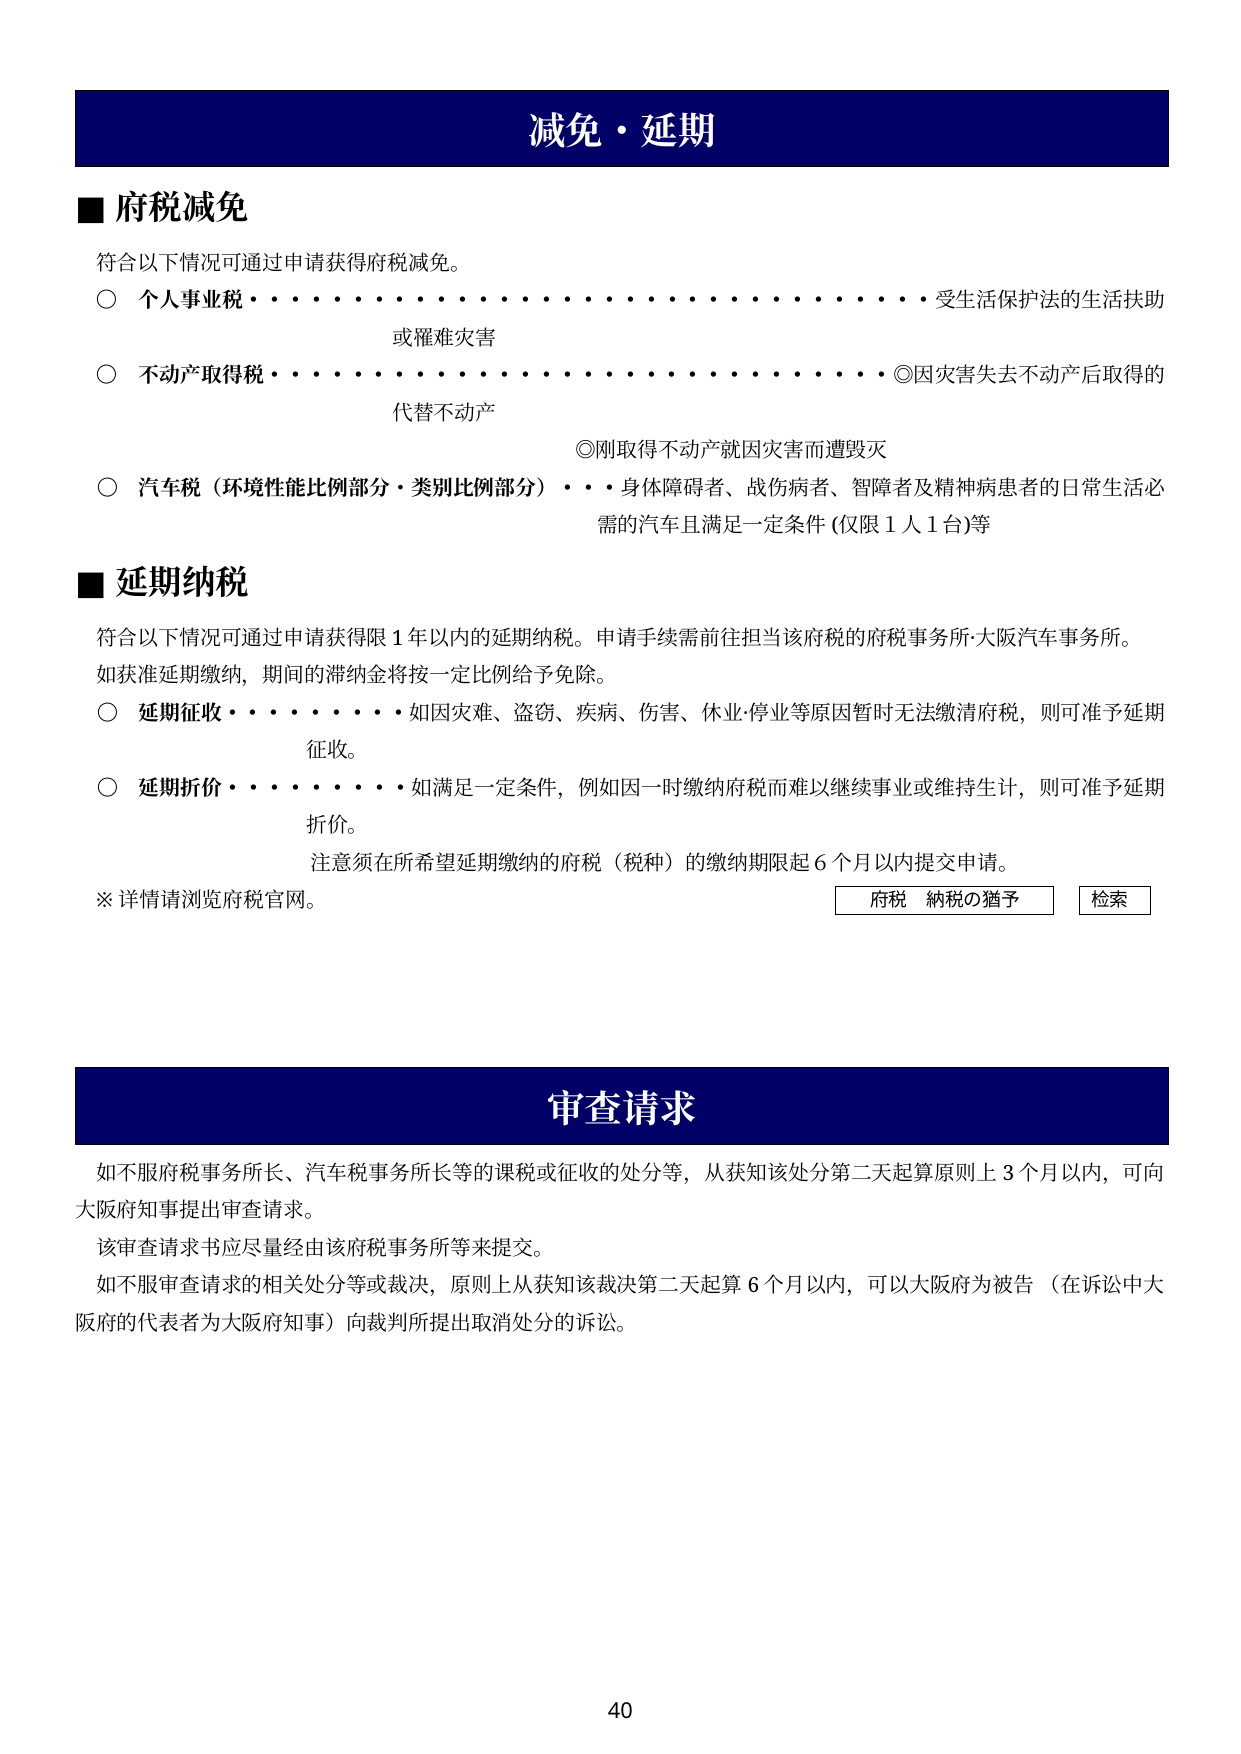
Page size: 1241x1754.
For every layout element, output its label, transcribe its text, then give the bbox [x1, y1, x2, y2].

table_header 减免・延期 [76, 91, 1168, 166]
text 〇 延期征收・・・・・・・・・如因灾难、盗窃、疾病、伤害、休业·停业等原因暂时无法缴清府税，则可准予延期征收。 [97, 692, 1165, 767]
text 〇 不动产取得税・・・・・・・・・・・・・・・・・・・・・・・・・・・・・・◎因灾害失去不动产后取得的代替不动产 [97, 355, 1165, 430]
text 如不服府税事务所长、汽车税事务所长等的课税或征收的处分等，从获知该处分第二天起算原则上3个月以内，可向大阪府知事提出审查请求。 [75, 1153, 1165, 1228]
table_header 检索 [1080, 887, 1150, 914]
text 〇 延期折价・・・・・・・・・如满足一定条件，例如因一时缴纳府税而难以继续事业或维持生计，则可准予延期折价。 [97, 767, 1165, 842]
text 如获准延期缴纳，期间的滞纳金将按一定比例给予免除。 [75, 655, 1165, 692]
text 符合以下情况可通过申请获得府税减免。 [75, 242, 1165, 280]
text 〇 个人事业税・・・・・・・・・・・・・・・・・・・・・・・・・・・・・・・・・受生活保护法的生活扶助或罹难灾害 [97, 280, 1165, 355]
text 〇 汽车税（环境性能比例部分・类别比例部分）・・・身体障碍者、战伤病者、智障者及精神病患者的日常生活必需的汽车且满足一定条件 (仅限１人１台)等 [97, 467, 1165, 542]
table_header 审查请求 [76, 1068, 1168, 1144]
text 注意须在所希望延期缴纳的府税（税种）的缴纳期限起６个月以内提交申请。 [91, 842, 1165, 880]
text 如不服审查请求的相关处分等或裁决，原则上从获知该裁决第二天起算6个月以内，可以大阪府为被告 （在诉讼中大阪府的代表者为大阪府知事）向裁判所提出取消处分的诉讼。 [75, 1265, 1165, 1340]
table_header 府税 納税の猶予 [836, 887, 1053, 914]
table_header [1054, 886, 1079, 914]
text 符合以下情况可通过申请获得限1年以内的延期纳税。申请手续需前往担当该府税的府税事务所·大阪汽车事务所。 [75, 617, 1165, 655]
text 该审查请求书应尽量经由该府税事务所等来提交。 [75, 1228, 1165, 1265]
text ◎刚取得不动产就因灾害而遭毁灭 [184, 430, 1165, 467]
text ■ 延期纳税 [75, 542, 1165, 617]
text ※ 详情请浏览府税官网。 [75, 880, 1165, 917]
text ■ 府税减免 [75, 167, 1165, 242]
